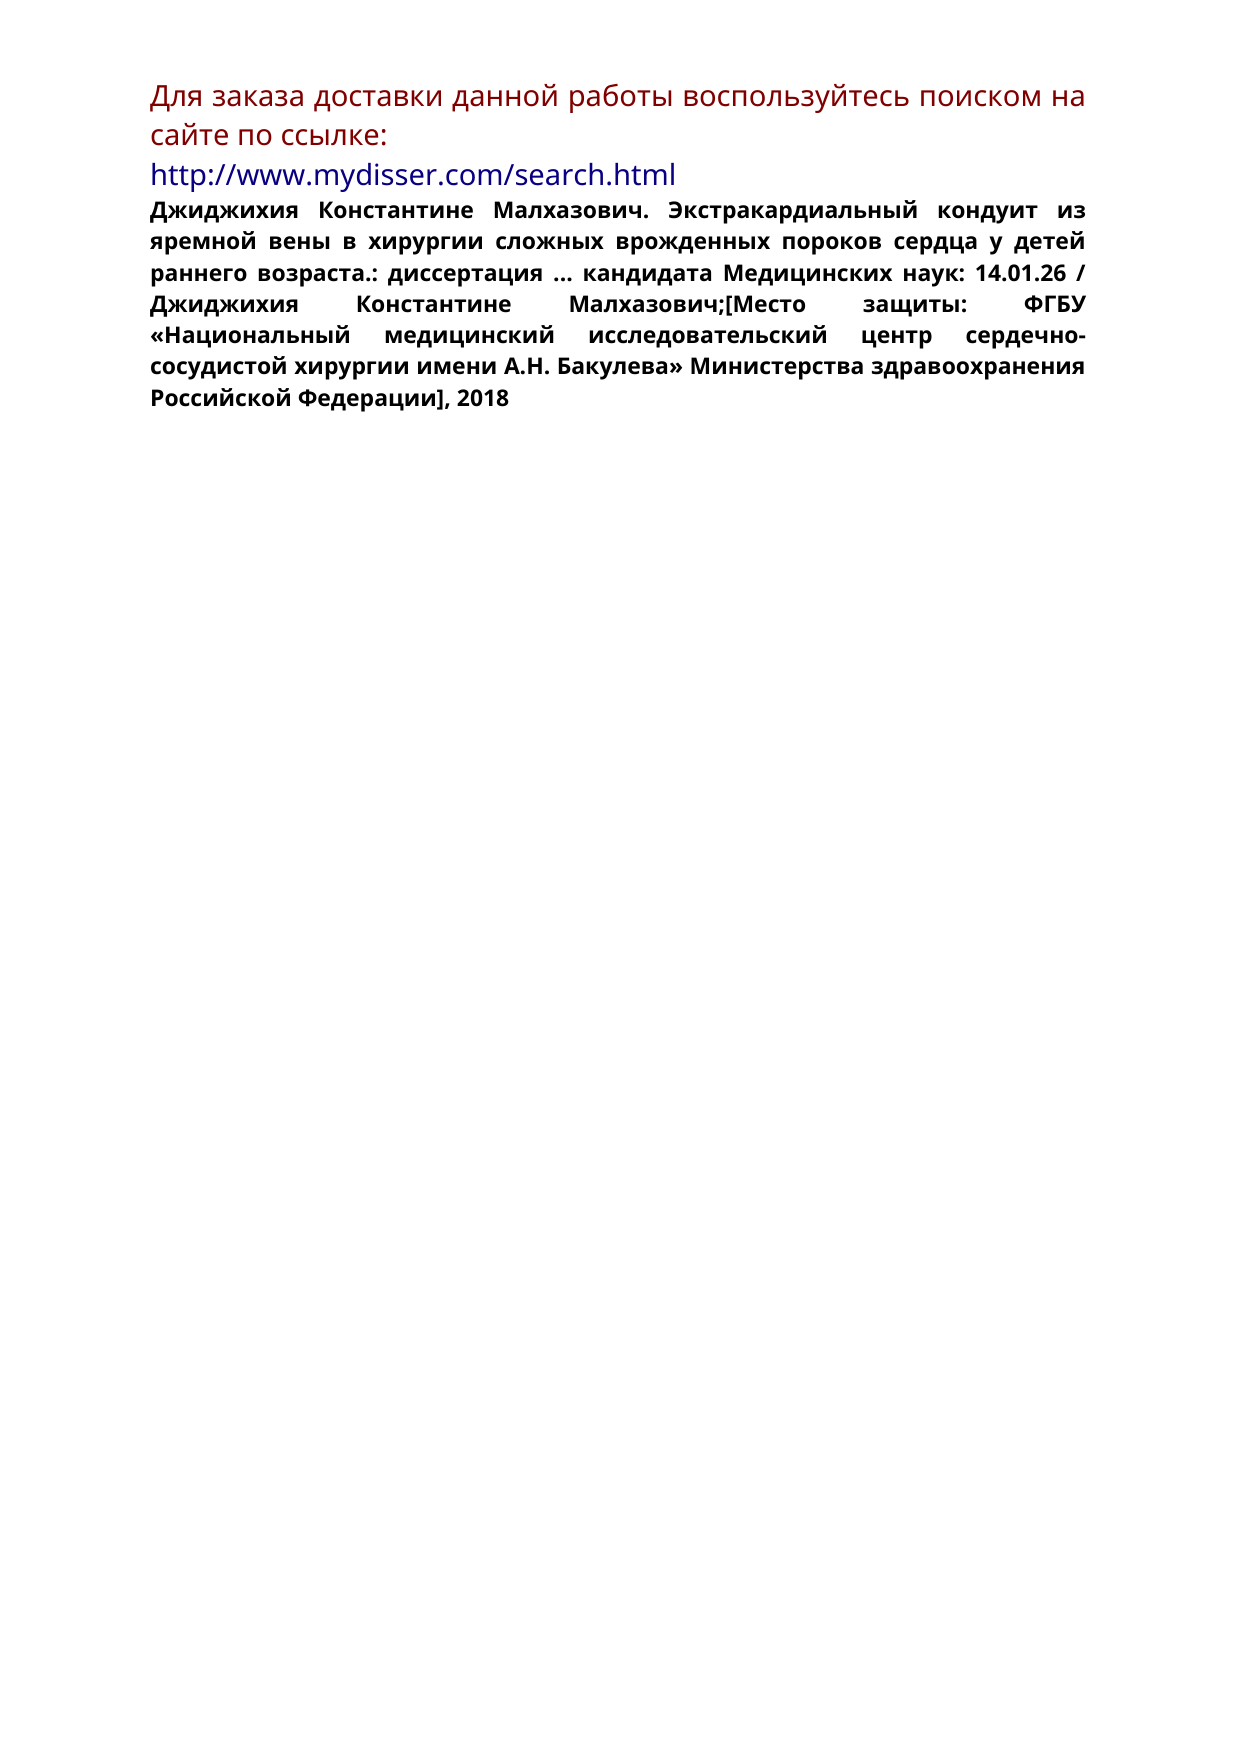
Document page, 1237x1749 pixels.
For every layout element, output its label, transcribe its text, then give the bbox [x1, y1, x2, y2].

text Джиджихия Константине Малхазович. Экстракардиальный кондуит из яремной вены в хирургии сложных врожденных пороков сердца у детей раннего возраста.: диссертация ... кандидата Медицинских наук: 14.01.26 / Джиджихия Константине Малхазович;[Место защиты: ФГБУ «Национальный медицинский исследовательский центр сердечно-сосудистой хирургии имени А.Н. Бакулева» Министерства здравоохранения Российской Федерации], 2018 [150, 194, 1086, 413]
